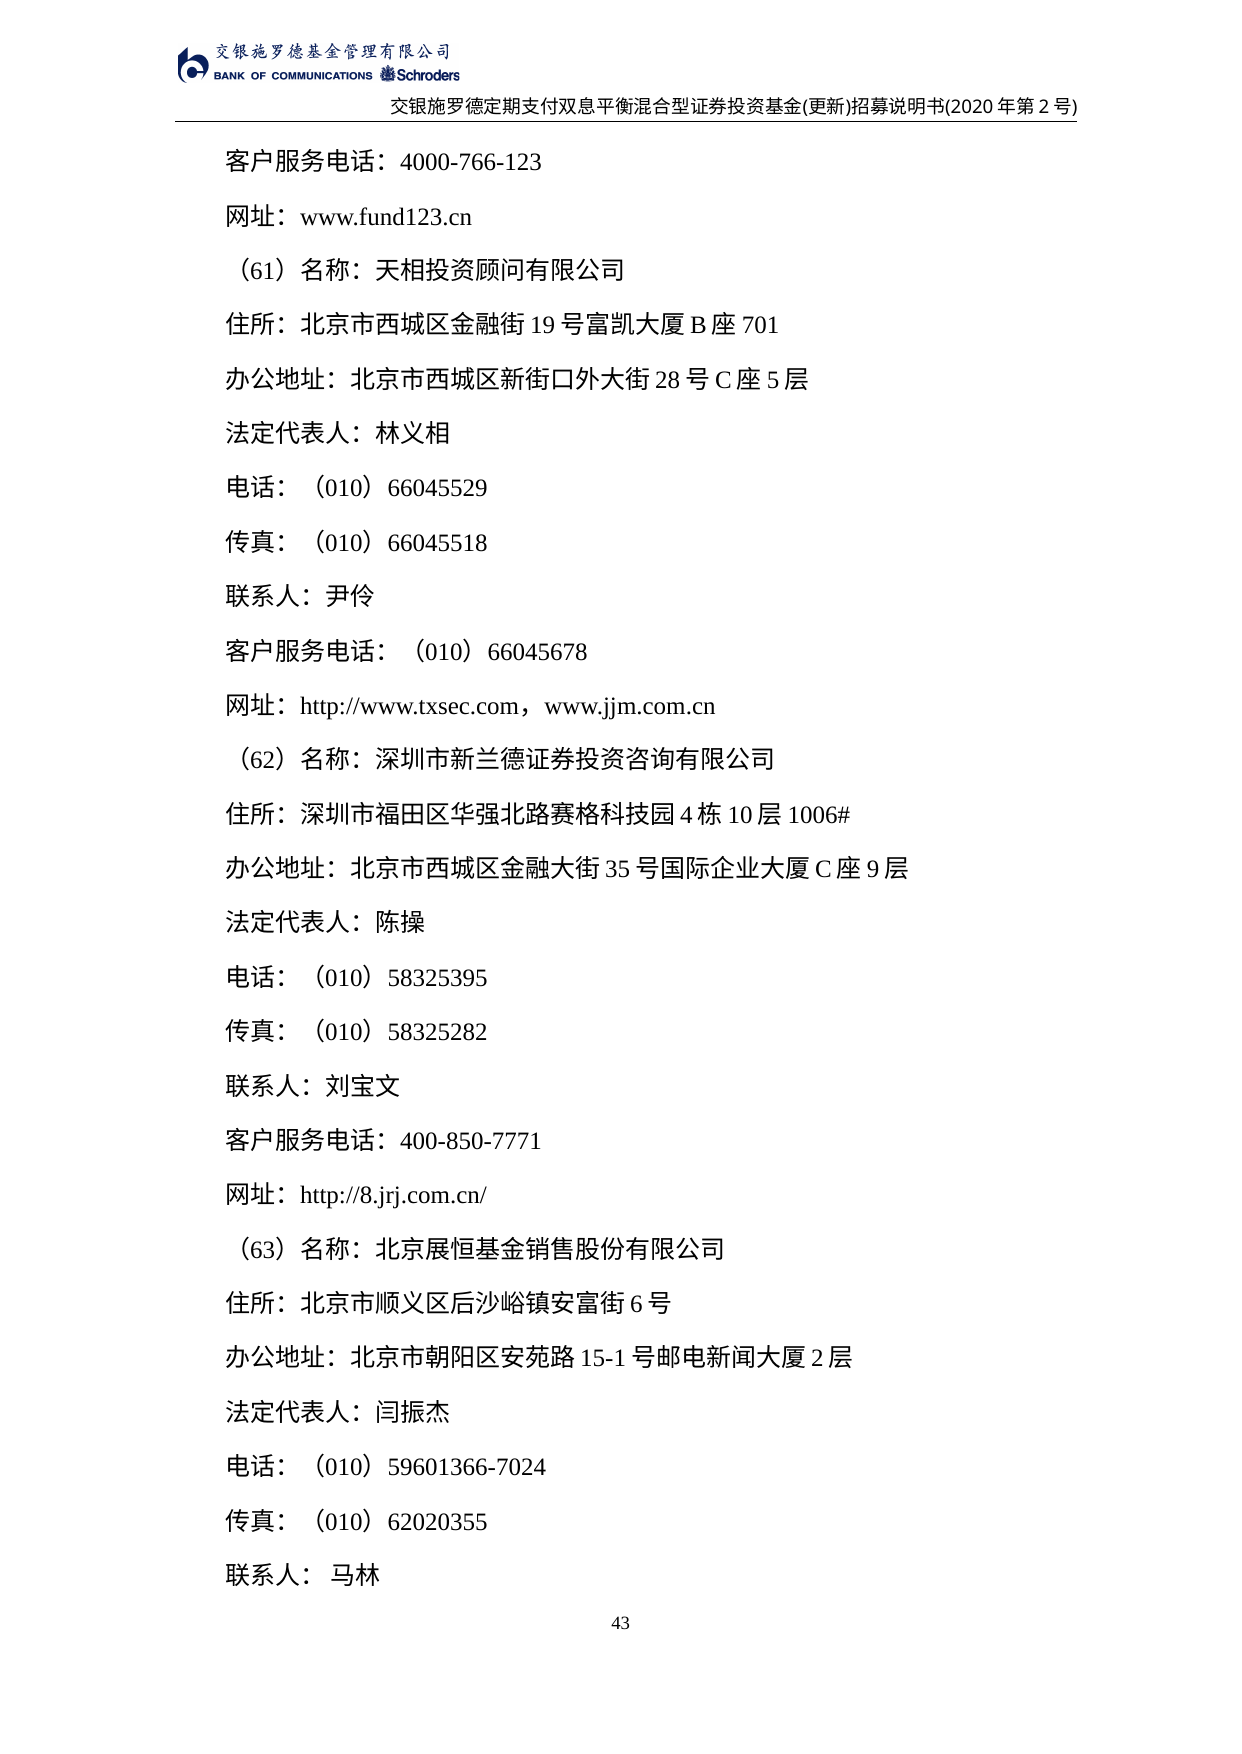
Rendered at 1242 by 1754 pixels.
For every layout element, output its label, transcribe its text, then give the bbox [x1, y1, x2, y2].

text 网址：http://8.jrj.com.cn/ [175, 1175, 1077, 1211]
text 联系人：刘宝文 [175, 1066, 1077, 1102]
text 传真：（010）66045518 [175, 522, 1077, 558]
text 住所：北京市顺义区后沙峪镇安富街6号 [175, 1283, 1077, 1320]
text 网址：www.fund123.cn [175, 196, 1077, 232]
text 客户服务电话：（010）66045678 [175, 631, 1077, 667]
text 法定代表人：林义相 [175, 413, 1077, 450]
text （63）名称：北京展恒基金销售股份有限公司 [175, 1229, 1077, 1265]
text 办公地址：北京市西城区金融大街35号国际企业大厦C座9层 [175, 848, 1077, 885]
text 传真：（010）58325282 [175, 1012, 1077, 1048]
picture [178, 43, 460, 83]
text 办公地址：北京市西城区新街口外大街28号C座5层 [175, 359, 1077, 395]
text （61）名称：天相投资顾问有限公司 [175, 250, 1077, 287]
text 住所：北京市西城区金融街19号富凯大厦B座701 [175, 305, 1077, 341]
text 联系人： 马林 [175, 1555, 1077, 1592]
text 法定代表人：陈操 [175, 903, 1077, 939]
text 传真：（010）62020355 [175, 1501, 1077, 1537]
text （62）名称：深圳市新兰德证券投资咨询有限公司 [175, 740, 1077, 776]
text 客户服务电话：400-850-7771 [175, 1120, 1077, 1157]
text 电话：（010）66045529 [175, 468, 1077, 504]
text 电话：（010）59601366-7024 [175, 1447, 1077, 1483]
text 住所：深圳市福田区华强北路赛格科技园4栋10层1006# [175, 794, 1077, 830]
text 法定代表人：闫振杰 [175, 1392, 1077, 1428]
text 电话：（010）58325395 [175, 957, 1077, 993]
text 网址：http://www.txsec.com，www.jjm.com.cn [175, 685, 1077, 722]
text 客户服务电话：4000-766-123 [175, 142, 1077, 178]
text 办公地址：北京市朝阳区安苑路15-1号邮电新闻大厦2层 [175, 1338, 1077, 1374]
text 联系人：尹伶 [175, 577, 1077, 613]
